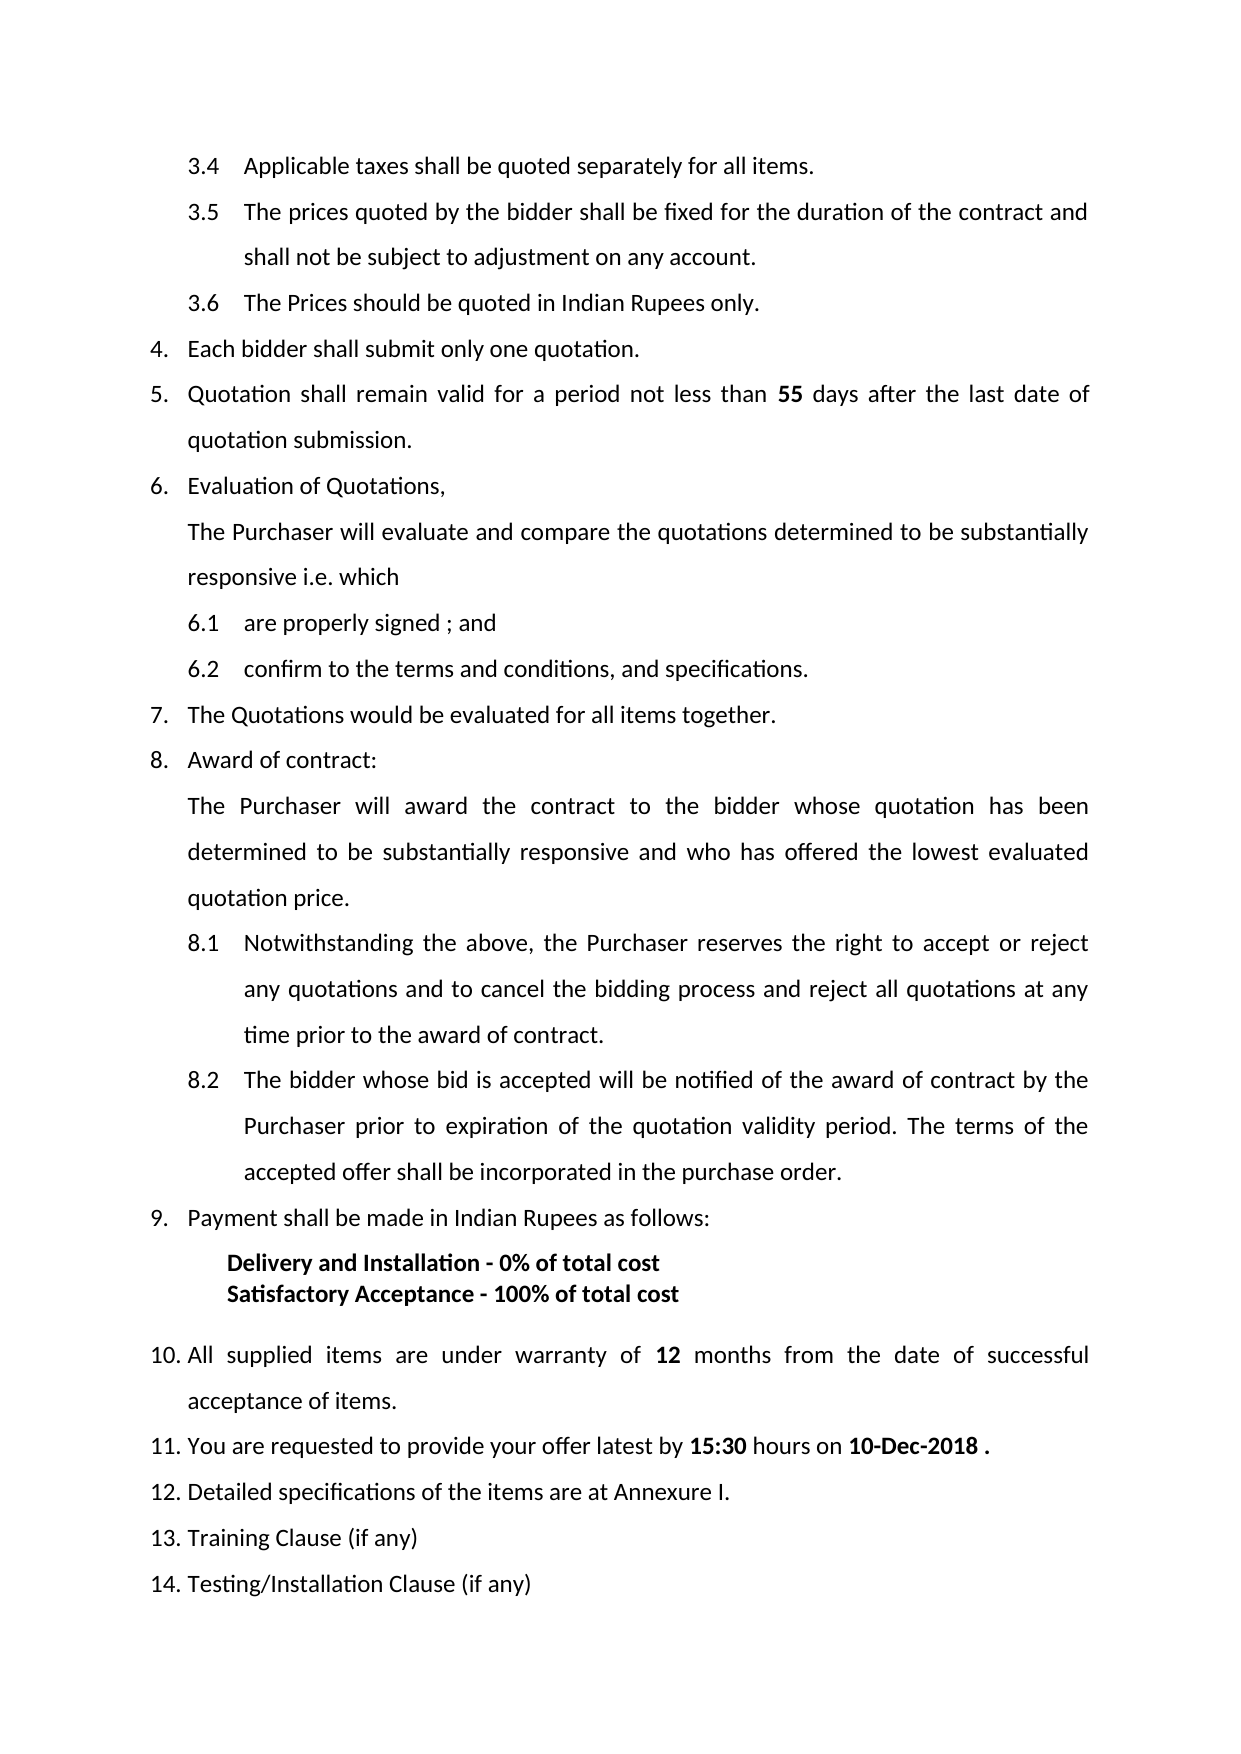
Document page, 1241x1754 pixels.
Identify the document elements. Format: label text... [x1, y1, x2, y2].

list are properly signed ; and [187, 607, 1090, 638]
list confirm to the terms and conditions, and specifications. [187, 653, 1090, 683]
list Quotation shall remain valid for a period not less than 55 days after the last date of quotation submission. [150, 379, 1090, 455]
table_header Delivery and Installation - 0% of total cost Satisfactory Acceptance - 100% of total cost [216, 1248, 1137, 1339]
list You are requested to provide your offer latest by 15:30 hours on 10-Dec-2018 . [150, 1431, 1090, 1461]
list The Quotations would be evaluated for all items together. [150, 699, 1090, 729]
list The prices quoted by the bidder shall be fixed for the duration of the contract and shall not be subject to adjustment on any account. [187, 196, 1090, 272]
list Notwithstanding the above, the Purchaser reserves the right to accept or reject any quotations and to cancel the bidding process and reject all quotations at any time prior to the award of contract. [187, 927, 1090, 1049]
list The Prices should be quoted in Indian Rupees only. [187, 287, 1090, 318]
text The Purchaser will evaluate and compare the quotations determined to be substantially responsive i.e. which [187, 516, 1090, 592]
list Payment shall be made in Indian Rupees as follows: [150, 1202, 1090, 1232]
list Award of contract: [150, 744, 1090, 775]
list All supplied items are under warranty of 12 months from the date of successful acceptance of items. [150, 1339, 1090, 1415]
list Training Clause (if any) [150, 1522, 1090, 1552]
list Evaluation of Quotations, [150, 470, 1090, 501]
text The Purchaser will award the contract to the bidder whose quotation has been determined to be substantially responsive and who has offered the lowest evaluated quotation price. [187, 790, 1090, 912]
list Testing/Installation Clause (if any) [150, 1568, 1090, 1598]
list The bidder whose bid is accepted will be notified of the award of contract by the Purchaser prior to expiration of the quotation validity period. The terms of the accepted offer shall be incorporated in the purchase order. [187, 1064, 1090, 1187]
list Applicable taxes shall be quoted separately for all items. [187, 150, 1090, 181]
list Detailed specifications of the items are at Annexure I. [150, 1476, 1090, 1507]
list Each bidder shall submit only one quotation. [150, 333, 1090, 363]
